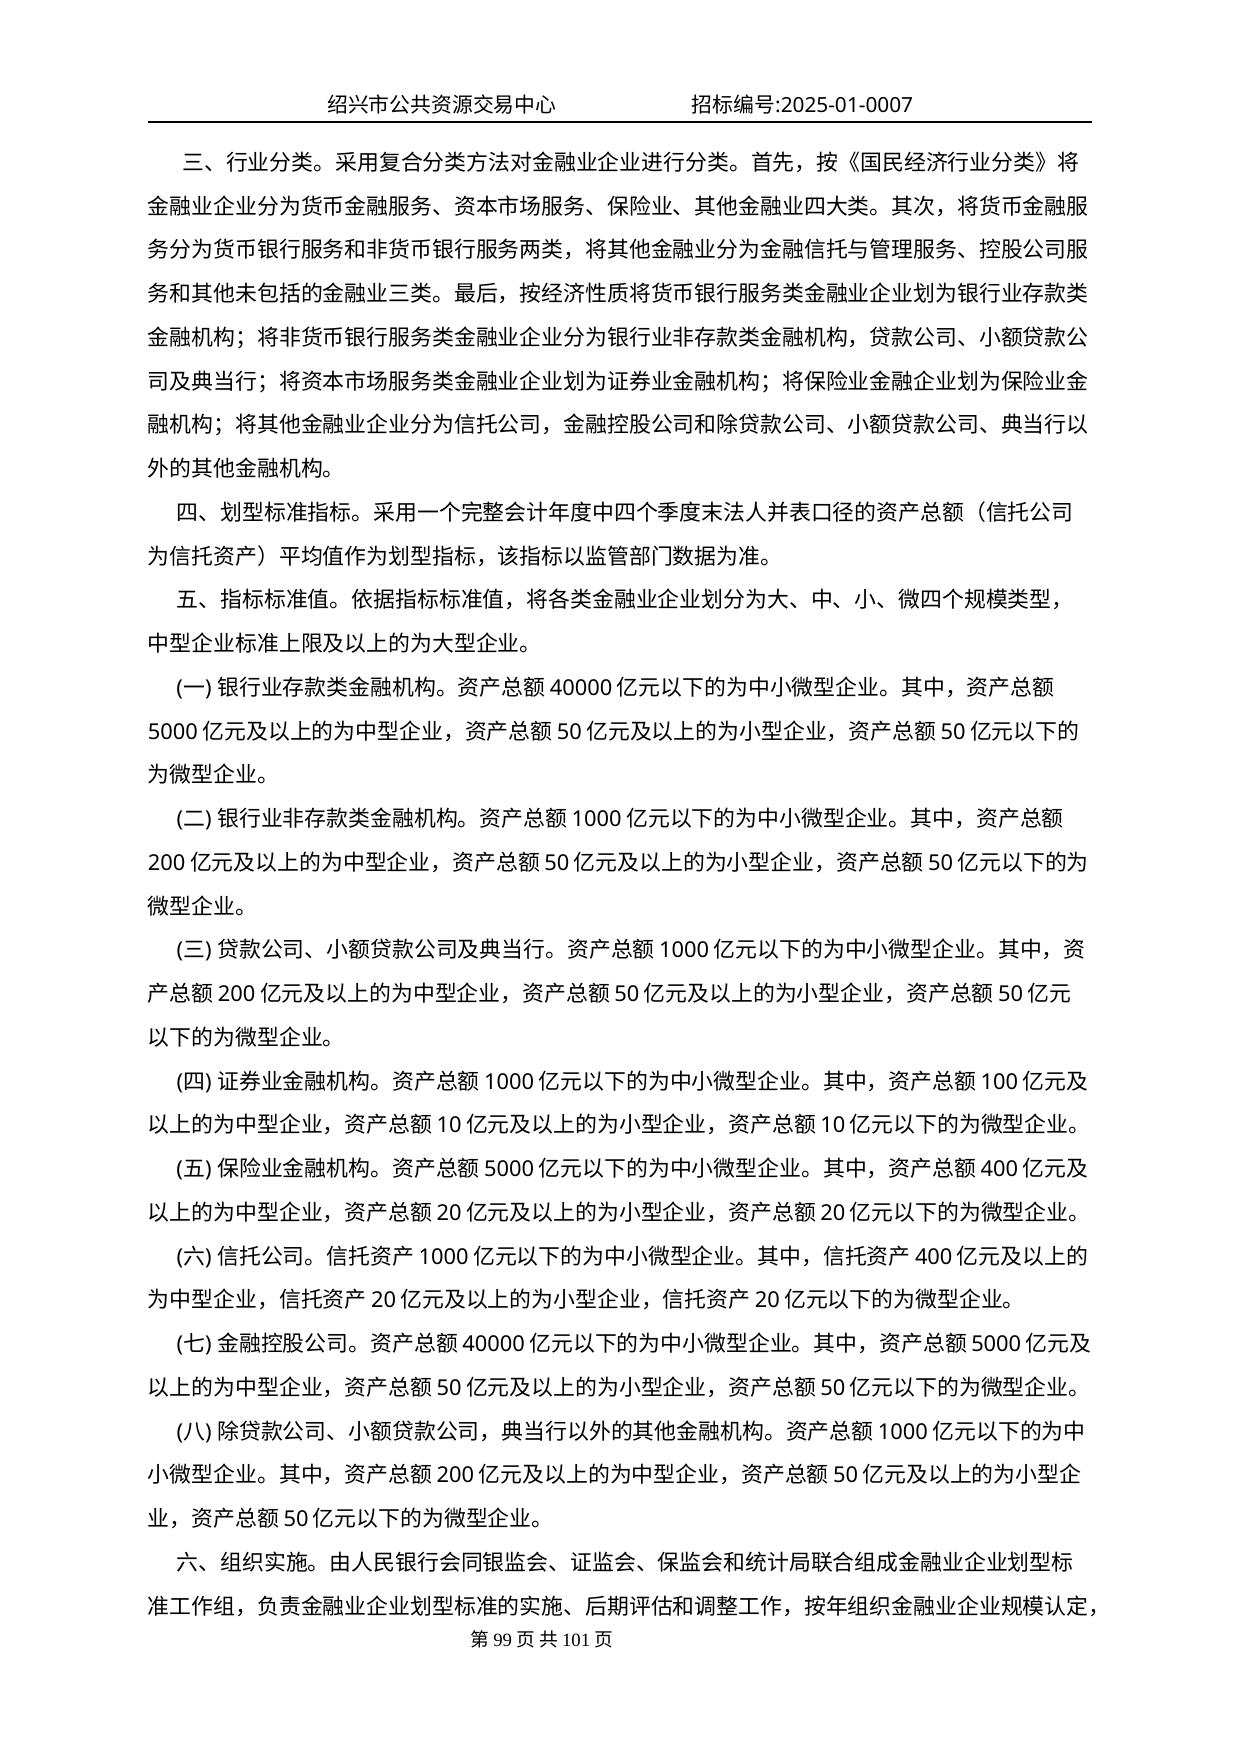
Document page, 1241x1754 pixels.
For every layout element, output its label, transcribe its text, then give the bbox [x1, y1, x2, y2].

text (五) 保险业金融机构。资产总额5000亿元以下的为中小微型企业。其中，资产总额400亿元及以上的为中型企业，资产总额20亿元及以上的为小型企业，资产总额20亿元以下的为微型企业。 [148, 1139, 1092, 1227]
text 四、划型标准指标。采用一个完整会计年度中四个季度末法人并表口径的资产总额（信托公司为信托资产）平均值作为划型指标，该指标以监管部门数据为准。 [148, 483, 1092, 570]
text 三、行业分类。采用复合分类方法对金融业企业进行分类。首先，按《国民经济行业分类》将金融业企业分为货币金融服务、资本市场服务、保险业、其他金融业四大类。其次，将货币金融服务分为货币银行服务和非货币银行服务两类，将其他金融业分为金融信托与管理服务、控股公司服务和其他未包括的金融业三类。最后，按经济性质将货币银行服务类金融业企业划为银行业存款类金融机构；将非货币银行服务类金融业企业分为银行业非存款类金融机构，贷款公司、小额贷款公司及典当行；将资本市场服务类金融业企业划为证券业金融机构；将保险业金融企业划为保险业金融机构；将其他金融业企业分为信托公司，金融控股公司和除贷款公司、小额贷款公司、典当行以外的其他金融机构。 [148, 133, 1092, 483]
text (七) 金融控股公司。资产总额40000亿元以下的为中小微型企业。其中，资产总额5000亿元及以上的为中型企业，资产总额50亿元及以上的为小型企业，资产总额50亿元以下的为微型企业。 [148, 1314, 1092, 1402]
text (四) 证券业金融机构。资产总额1000亿元以下的为中小微型企业。其中，资产总额100亿元及以上的为中型企业，资产总额10亿元及以上的为小型企业，资产总额10亿元以下的为微型企业。 [148, 1052, 1092, 1139]
text (八) 除贷款公司、小额贷款公司，典当行以外的其他金融机构。资产总额1000亿元以下的为中小微型企业。其中，资产总额200亿元及以上的为中型企业，资产总额50亿元及以上的为小型企业，资产总额50亿元以下的为微型企业。 [148, 1402, 1092, 1533]
text (六) 信托公司。信托资产1000亿元以下的为中小微型企业。其中，信托资产400亿元及以上的为中型企业，信托资产20亿元及以上的为小型企业，信托资产20亿元以下的为微型企业。 [148, 1227, 1092, 1314]
text (三) 贷款公司、小额贷款公司及典当行。资产总额1000亿元以下的为中小微型企业。其中，资产总额200亿元及以上的为中型企业，资产总额50亿元及以上的为小型企业，资产总额50亿元以下的为微型企业。 [148, 920, 1092, 1052]
text 五、指标标准值。依据指标标准值，将各类金融业企业划分为大、中、小、微四个规模类型，中型企业标准上限及以上的为大型企业。 [148, 570, 1092, 658]
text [148, 1533, 1092, 1620]
text (一) 银行业存款类金融机构。资产总额40000亿元以下的为中小微型企业。其中，资产总额5000亿元及以上的为中型企业，资产总额50亿元及以上的为小型企业，资产总额50亿元以下的为微型企业。 [148, 658, 1092, 789]
text (二) 银行业非存款类金融机构。资产总额1000亿元以下的为中小微型企业。其中，资产总额200亿元及以上的为中型企业，资产总额50亿元及以上的为小型企业，资产总额50亿元以下的为微型企业。 [148, 789, 1092, 920]
